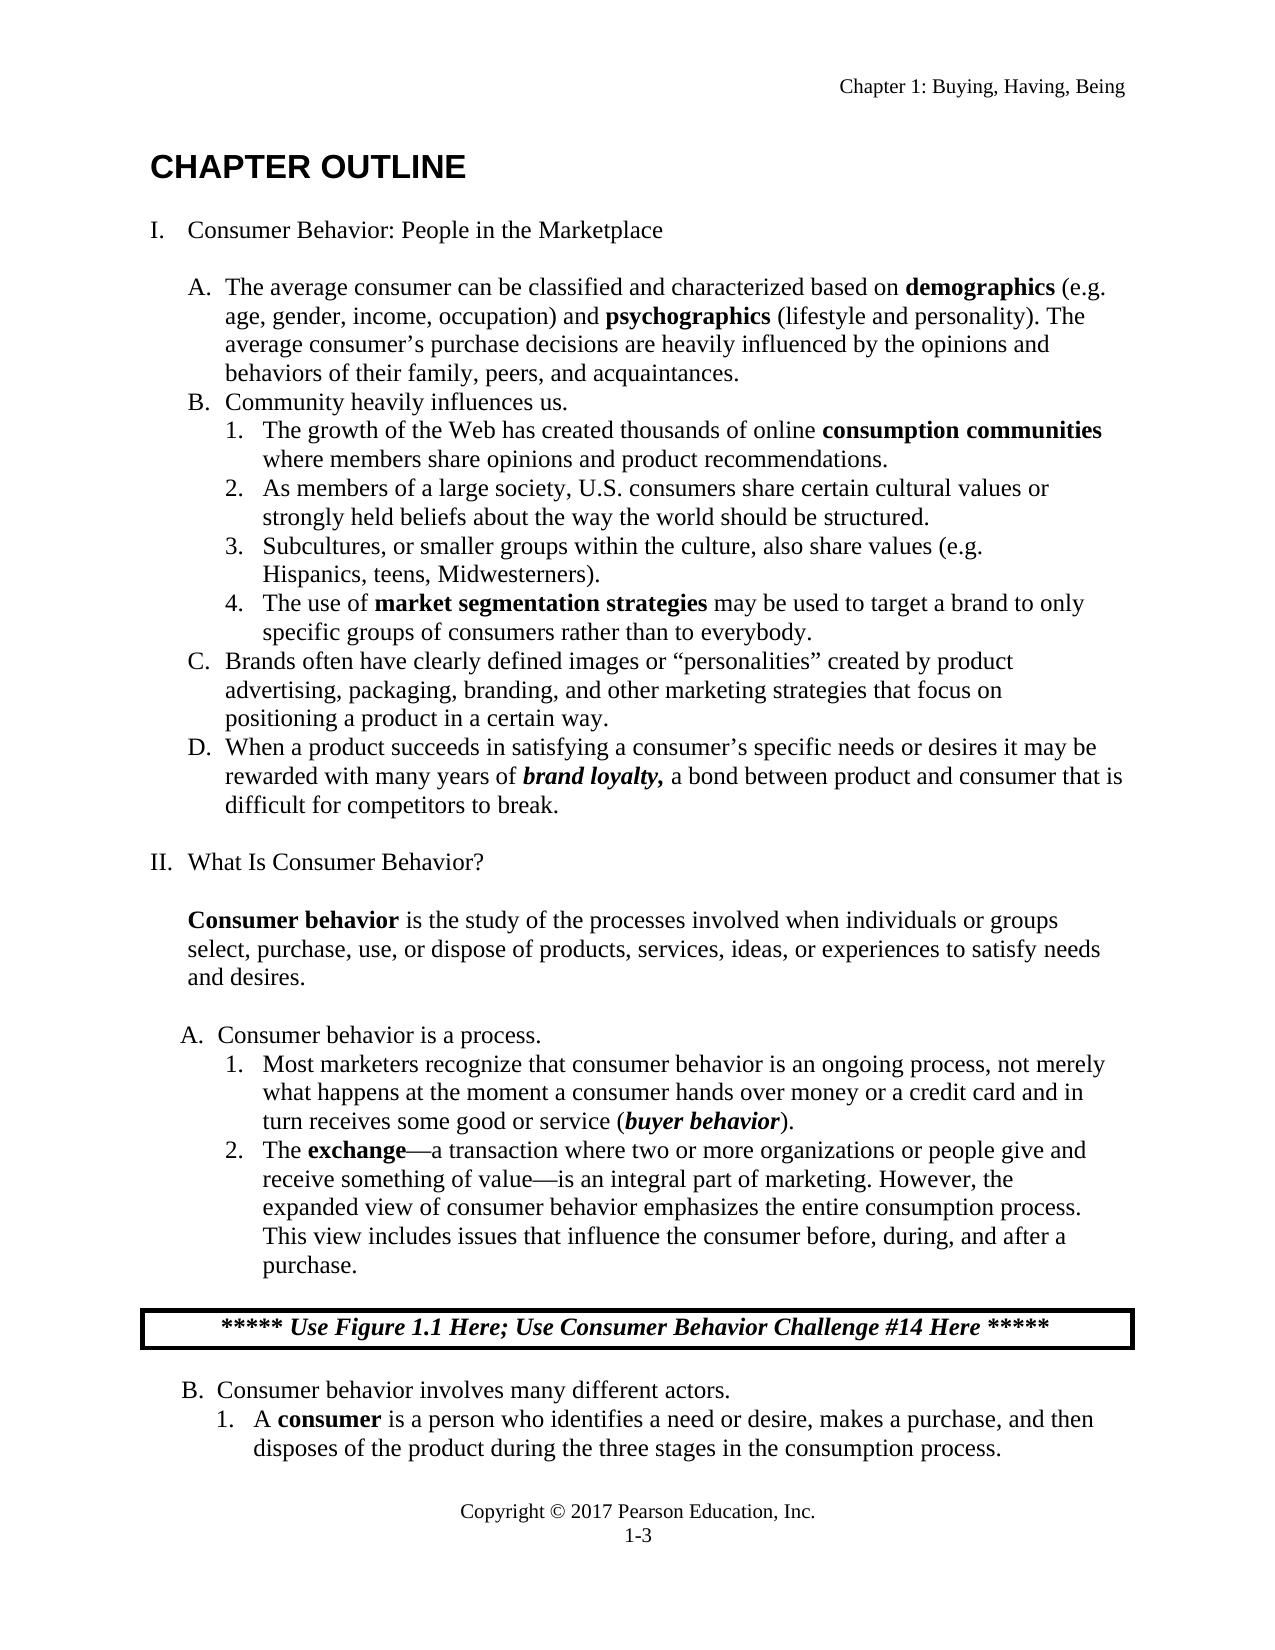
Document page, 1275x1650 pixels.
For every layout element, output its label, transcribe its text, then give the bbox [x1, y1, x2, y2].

text Consumer behavior is the study of the processes involved when individuals or groups select, purchase, use, or dispose of products, services, ideas, or experiences to satisfy needs and desires. [187, 905, 1117, 991]
list As members of a large society, U.S. consumers share certain cultural values or strongly held beliefs about the way the world should be structured. [225, 473, 1050, 531]
list Consumer behavior is a process. [180, 1020, 1144, 1049]
list The growth of the Web has created thousands of online consumption communities [225, 416, 1144, 444]
list A consumer is a person who identifies a need or desire, makes a purchase, and then disposes of the product during the three stages in the consumption process. [216, 1404, 1094, 1462]
list What Is Consumer Behavior? [150, 847, 1144, 876]
text where members share opinions and product recommendations. [262, 444, 1117, 473]
subtitle CHAPTER OUTLINE [150, 148, 1117, 186]
list Community heavily influences us. [187, 387, 1144, 416]
list The average consumer can be classified and characterized based on demographics (e.g. age, gender, income, occupation) and psychographics (lifestyle and personality). The average consumer’s purchase decisions are heavily influenced by the opinions and behaviors of their family, peers, and acquaintances. [187, 272, 1106, 387]
list When a product succeeds in satisfying a consumer’s specific needs or desires it may be rewarded with many years of brand loyalty, a bond between product and consumer that is difficult for competitors to break. [187, 732, 1123, 818]
list Consumer Behavior: People in the Marketplace [150, 215, 1144, 243]
list Subcultures, or smaller groups within the culture, also share values (e.g. Hispanics, teens, Midwesterners). [225, 531, 1094, 588]
list Consumer behavior involves many different actors. [181, 1376, 1144, 1404]
list Brands often have clearly defined images or “personalities” created by product advertising, packaging, branding, and other marketing strategies that focus on positioning a product in a certain way. [187, 646, 1121, 732]
list Most marketers recognize that consumer behavior is an ongoing process, not merely what happens at the moment a consumer hands over money or a credit card and in turn receives some good or service (buyer behavior). [225, 1049, 1105, 1135]
list The use of market segmentation strategies may be used to target a brand to only specific groups of consumers rather than to everybody. [225, 588, 1085, 646]
list The exchange—a transaction where two or more organizations or people give and receive something of value—is an integral part of marketing. However, the expanded view of consumer behavior emphasizes the entire consumption process. This view includes issues that influence the consumer before, during, and after a purchase. [225, 1135, 1116, 1279]
